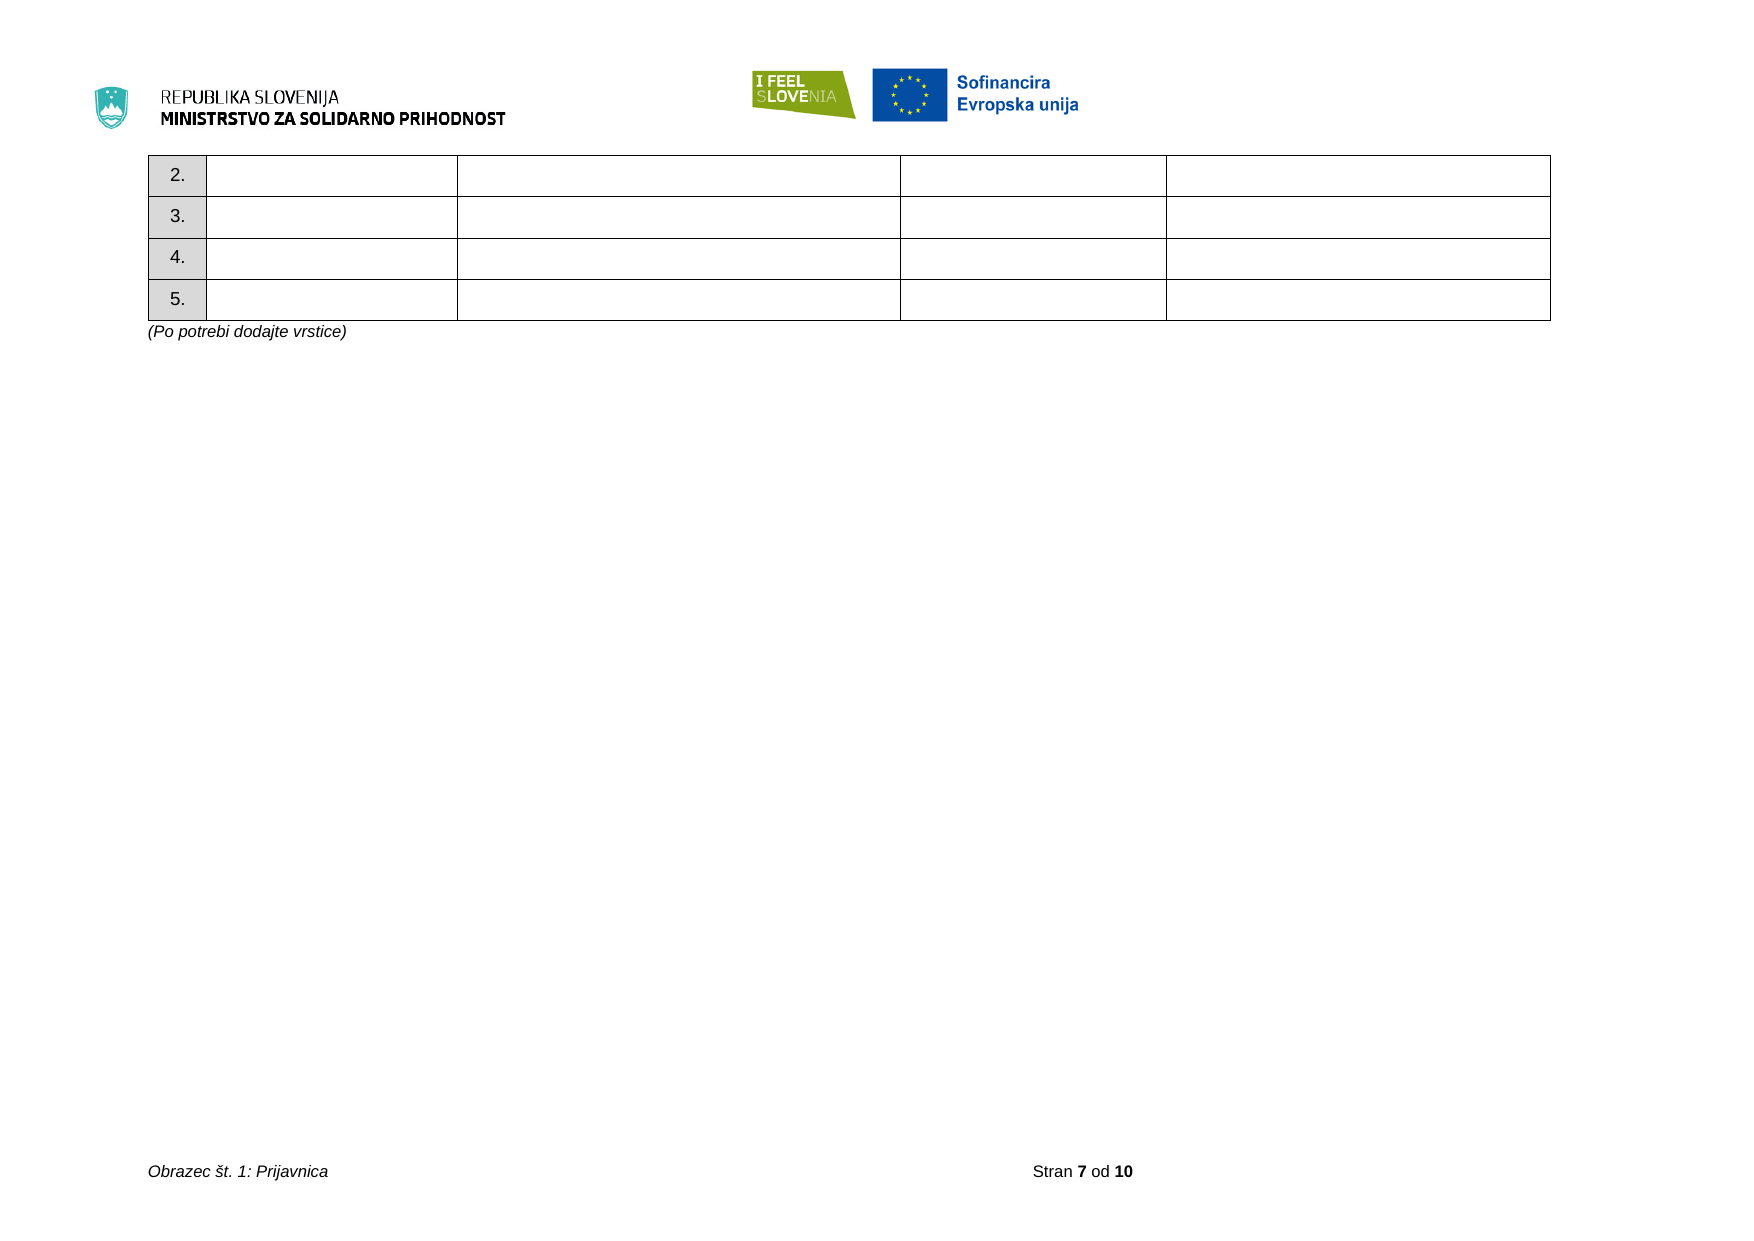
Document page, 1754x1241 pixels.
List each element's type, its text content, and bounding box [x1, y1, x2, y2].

table_cell 2. [149, 156, 206, 196]
picture [750, 65, 1081, 125]
table_cell [901, 197, 1166, 238]
text (Po potrebi dodajte vrstice) [148, 321, 1606, 341]
table_cell 5. [149, 280, 206, 320]
table_cell [458, 239, 900, 279]
table_cell [458, 280, 900, 320]
table_cell [1167, 280, 1550, 320]
table_cell 4. [149, 239, 206, 279]
table_cell [1167, 156, 1550, 196]
table_cell [1167, 197, 1550, 238]
table_cell 3. [149, 197, 206, 238]
table_cell [207, 197, 457, 238]
table_cell [207, 280, 457, 320]
table_cell [901, 280, 1166, 320]
table_cell [207, 156, 457, 196]
table_cell [458, 156, 900, 196]
table_cell [901, 239, 1166, 279]
picture [11, 0, 506, 152]
table_cell [1167, 239, 1550, 279]
table_cell [901, 156, 1166, 196]
table_cell [207, 239, 457, 279]
table_cell [458, 197, 900, 238]
